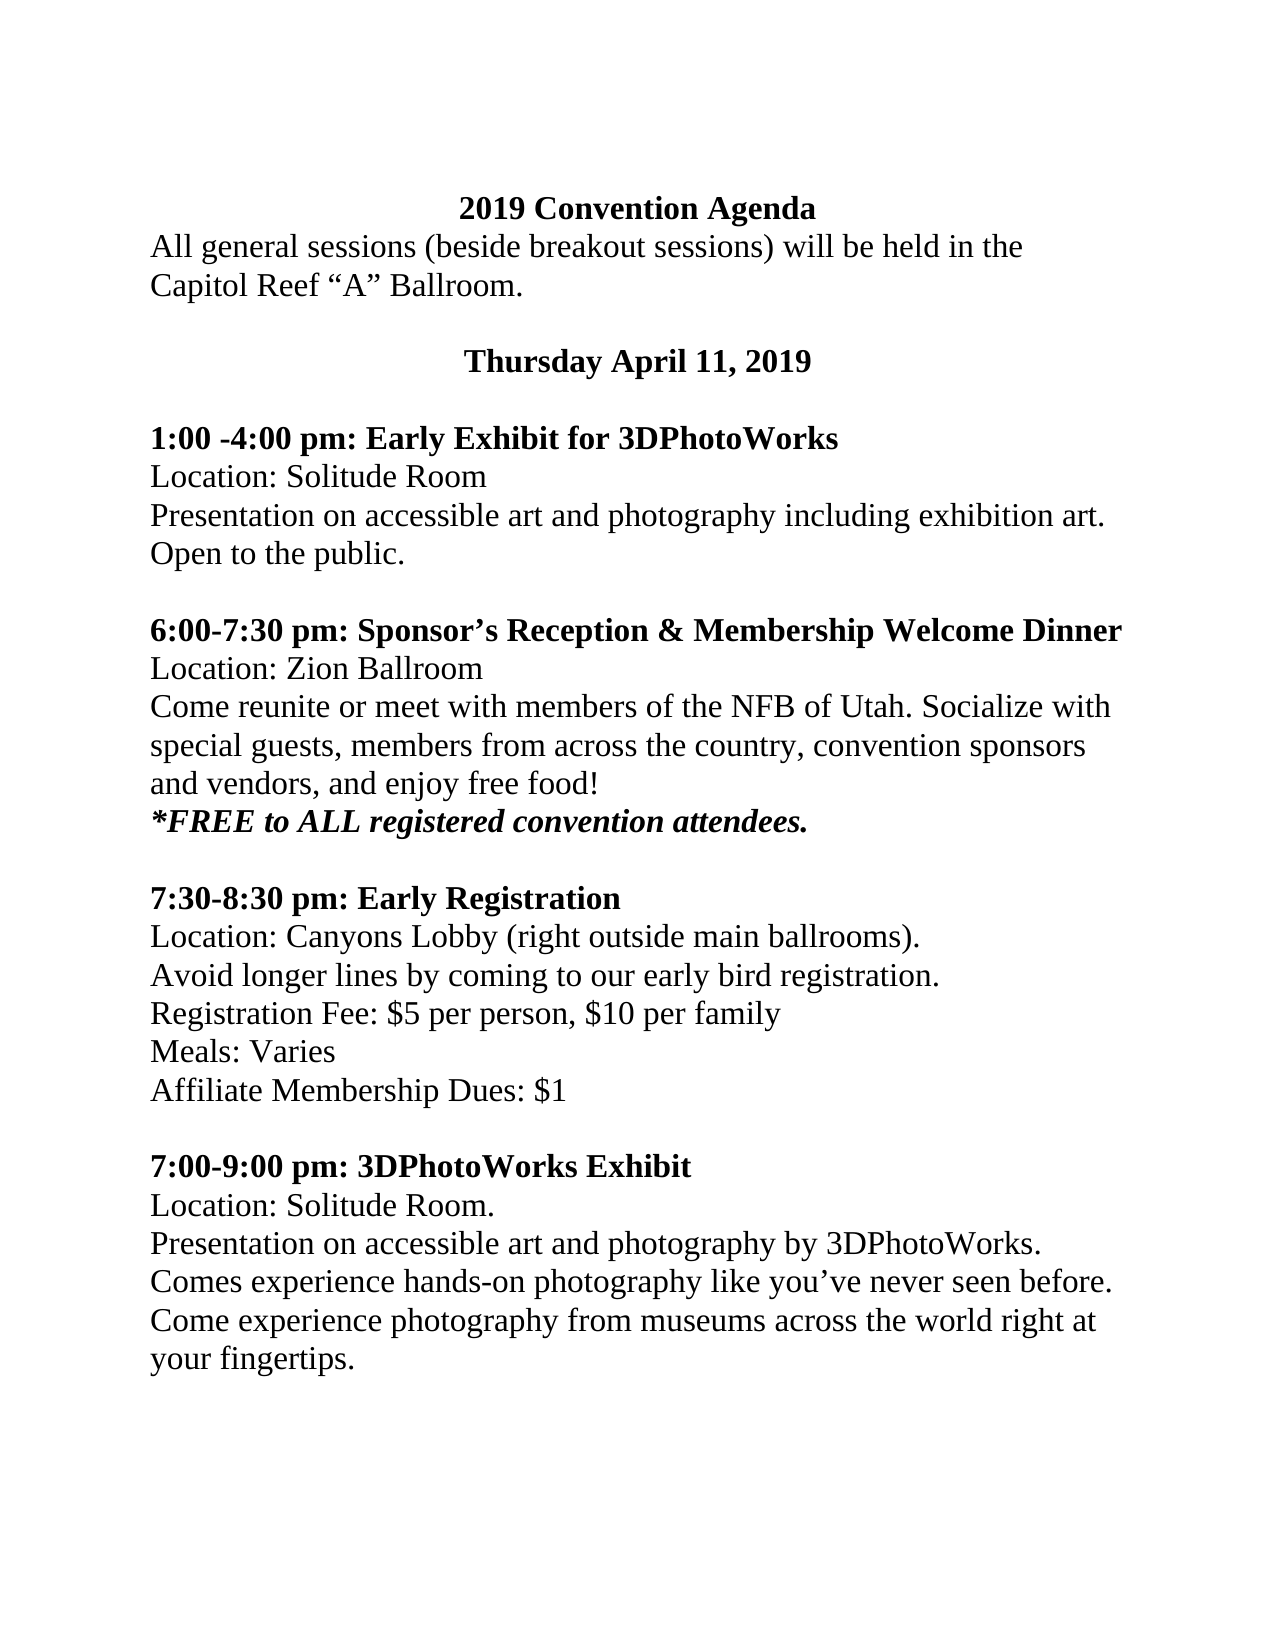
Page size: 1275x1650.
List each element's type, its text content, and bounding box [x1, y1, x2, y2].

text 7:30-8:30 pm: Early Registration [150, 878, 1125, 917]
text Come reunite or meet with members of the NFB of Utah. Socialize with special guests, members from across the country, convention sponsors and vendors, and enjoy free food! [150, 687, 1125, 802]
text 7:00-9:00 pm: 3DPhotoWorks Exhibit [150, 1147, 1125, 1185]
text All general sessions (beside breakout sessions) will be held in the Capitol Reef “A” Ballroom. [150, 227, 1125, 303]
text Thursday April 11, 2019 [150, 342, 1125, 380]
text Avoid longer lines by coming to our early bird registration. [150, 955, 1125, 993]
text Location: Solitude Room [150, 457, 1125, 495]
text Affiliate Membership Dues: $1 [150, 1070, 1125, 1108]
text 1:00 -4:00 pm: Early Exhibit for 3DPhotoWorks [150, 418, 1125, 457]
text 6:00-7:30 pm: Sponsor’s Reception & Membership Welcome Dinner [150, 610, 1125, 648]
text Location: Zion Ballroom [150, 648, 1125, 687]
text Location: Solitude Room. [150, 1185, 1125, 1223]
text *FREE to ALL registered convention attendees. [150, 802, 1125, 840]
text 2019 Convention Agenda [150, 188, 1125, 227]
text Presentation on accessible art and photography by 3DPhotoWorks. Comes experience hands-on photography like you’ve never seen before. Come experience photography from museums across the world right at your fingertips. [150, 1223, 1125, 1377]
text Open to the public. [150, 533, 1125, 572]
text Registration Fee: $5 per person, $10 per family [150, 993, 1125, 1032]
text Presentation on accessible art and photography including exhibition art. [150, 495, 1125, 533]
text Location: Canyons Lobby (right outside main ballrooms). [150, 917, 1125, 955]
text Meals: Varies [150, 1032, 1125, 1070]
